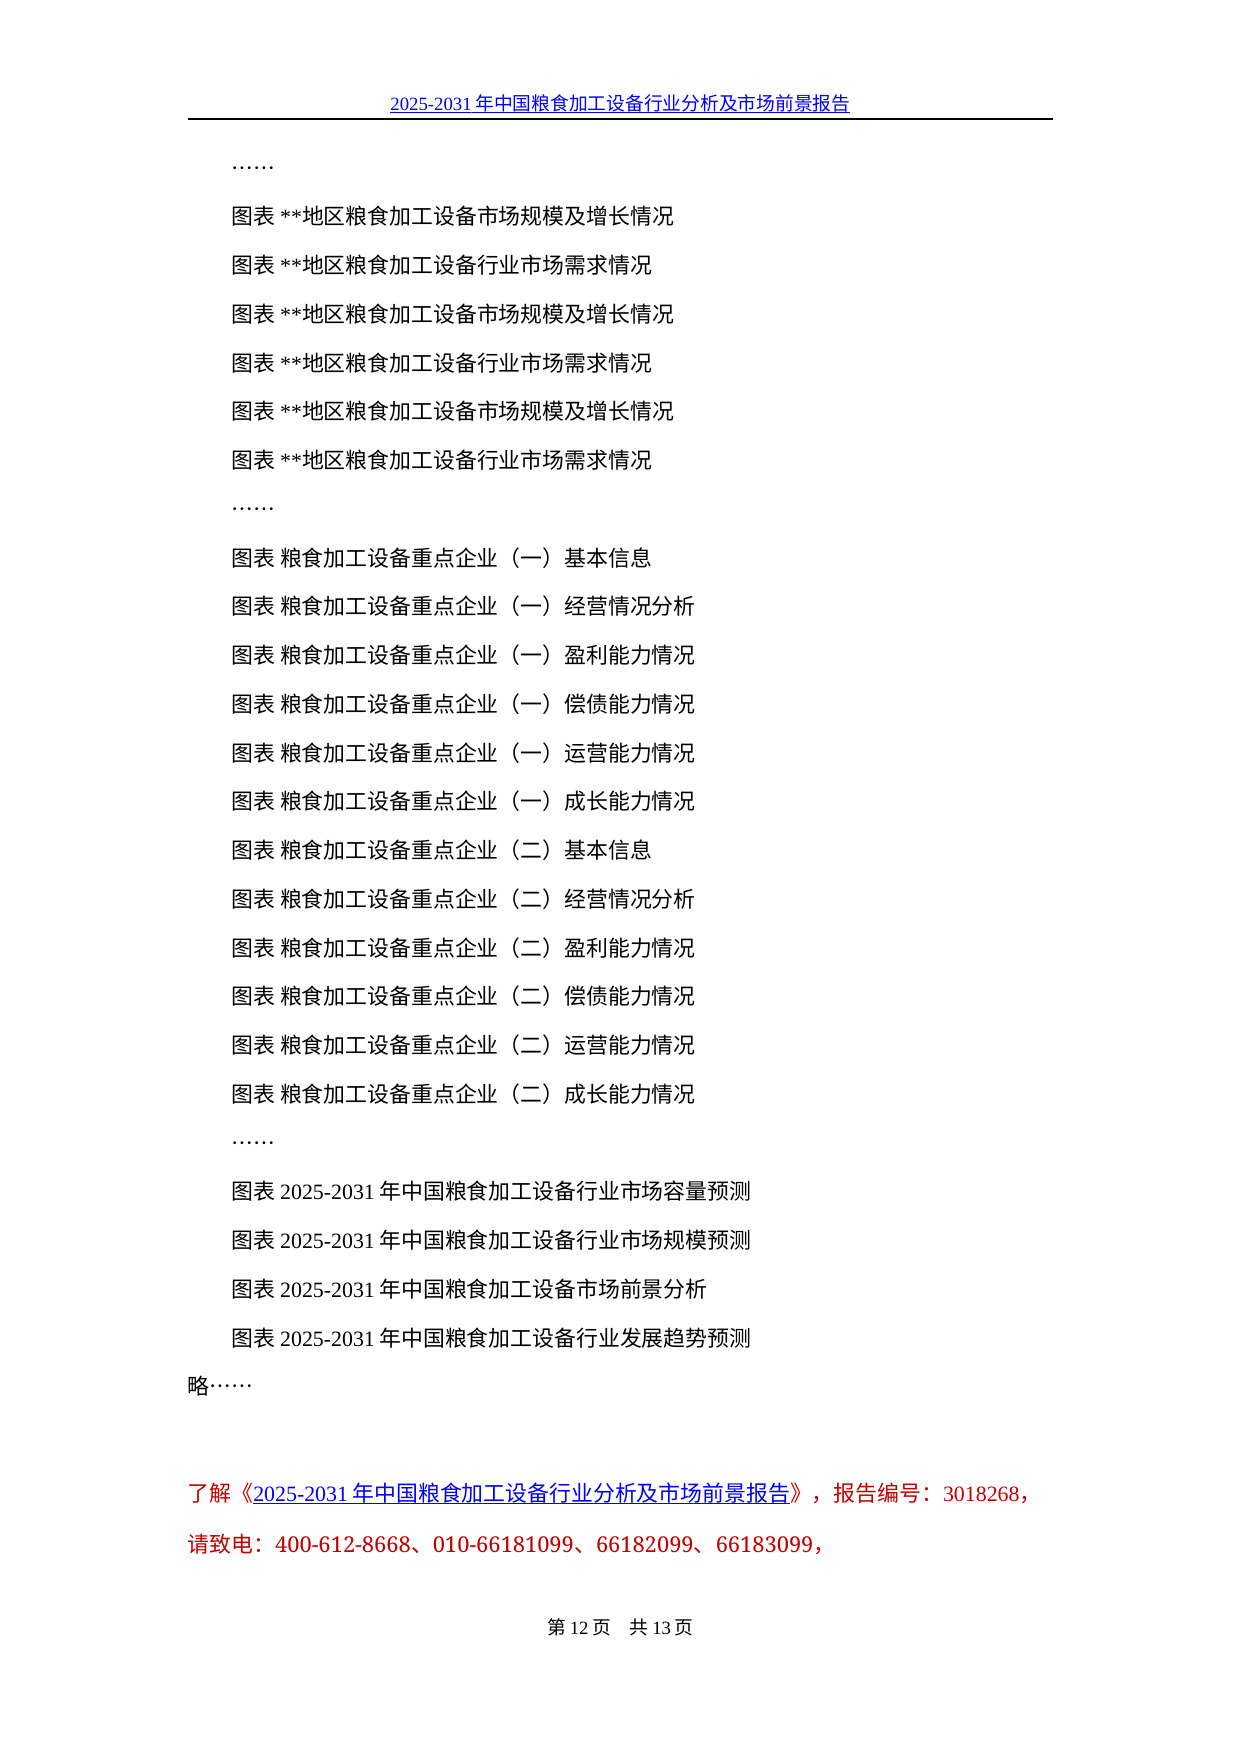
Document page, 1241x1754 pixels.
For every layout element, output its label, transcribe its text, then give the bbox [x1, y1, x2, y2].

text 了解《2025-2031年中国粮食加工设备行业分析及市场前景报告》，报告编号：3018268， [187, 1475, 1053, 1508]
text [187, 150, 1053, 1401]
text 请致电：400-612-8668、010-66181099、66182099、66183099， [187, 1527, 1053, 1559]
